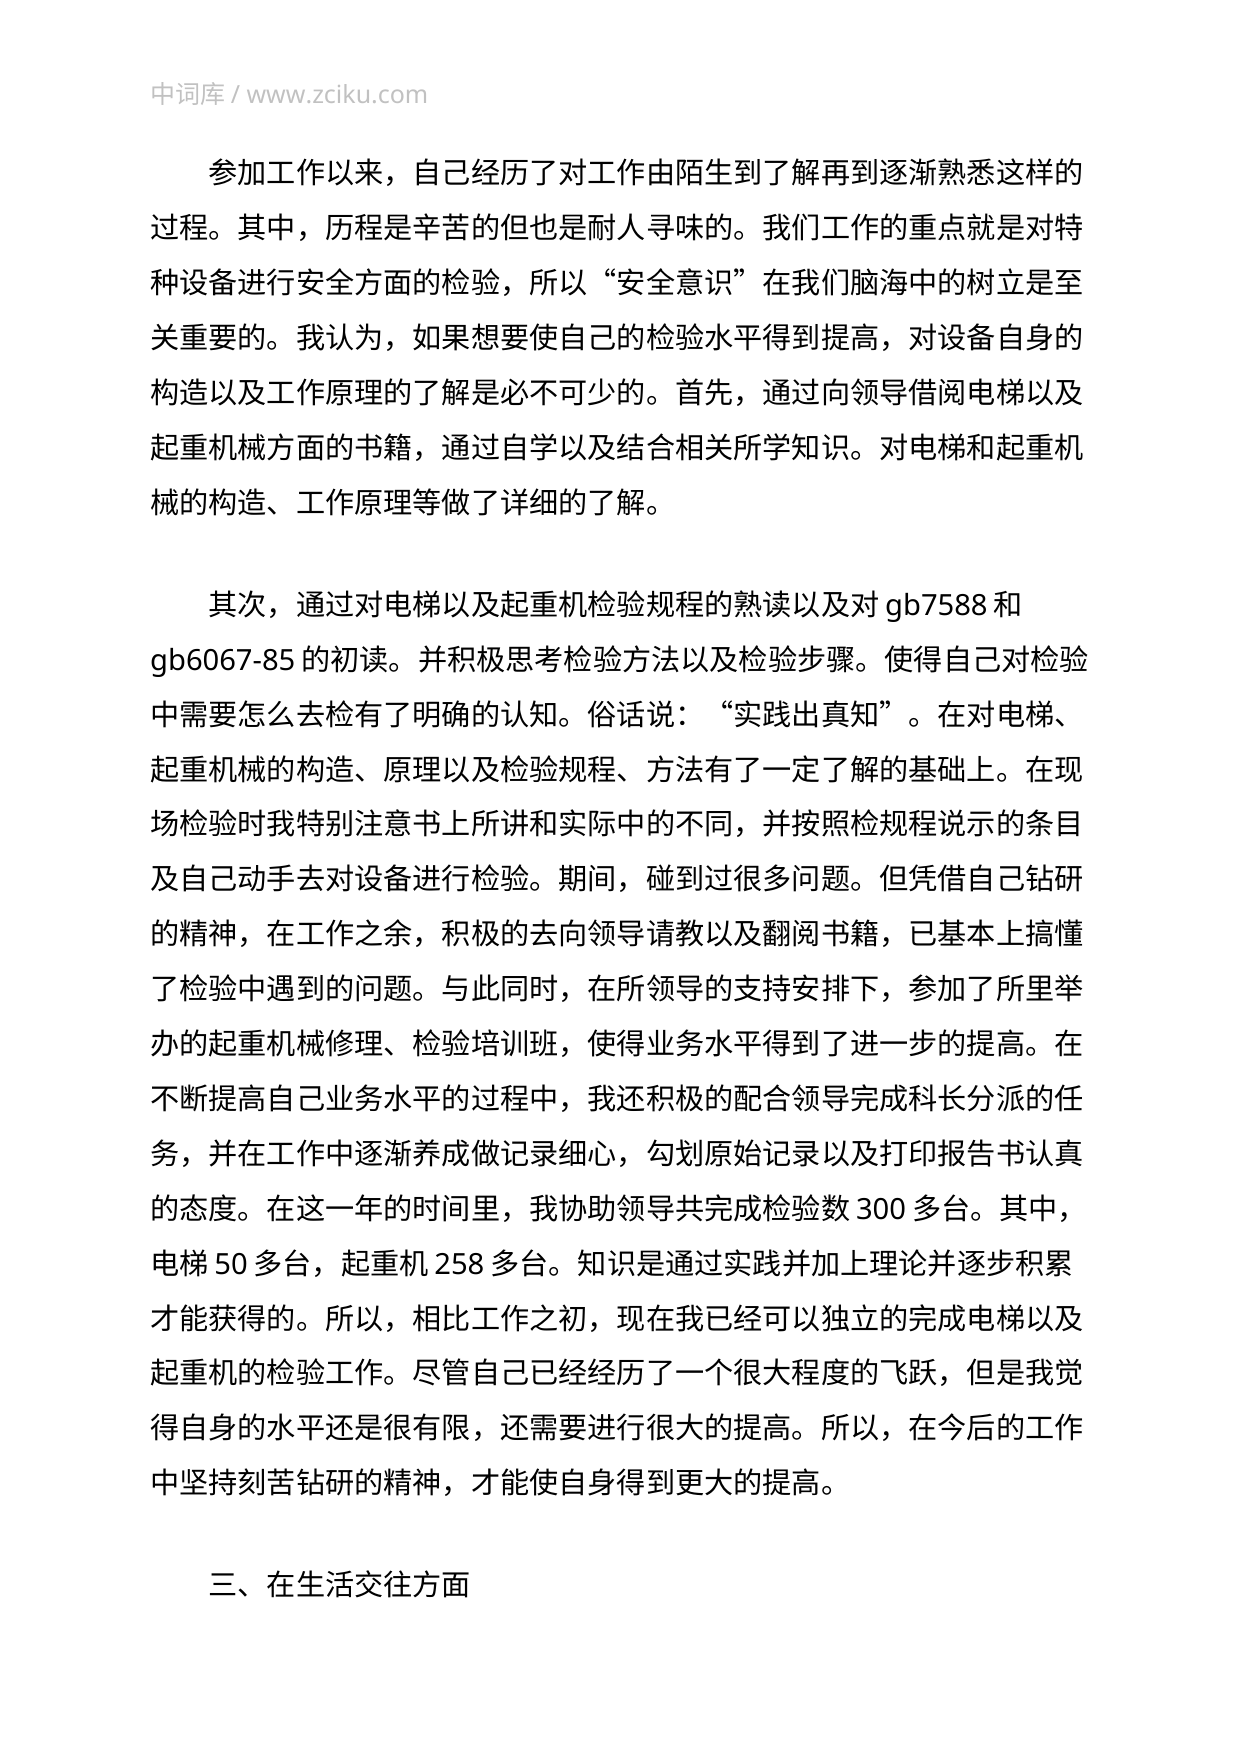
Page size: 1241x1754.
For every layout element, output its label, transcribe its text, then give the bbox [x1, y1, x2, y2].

text 参加工作以来，自己经历了对工作由陌生到了解再到逐渐熟悉这样的过程。其中，历程是辛苦的但也是耐人寻味的。我们工作的重点就是对特种设备进行安全方面的检验，所以“安全意识”在我们脑海中的树立是至关重要的。我认为，如果想要使自己的检验水平得到提高，对设备自身的构造以及工作原理的了解是必不可少的。首先，通过向领导借阅电梯以及起重机械方面的书籍，通过自学以及结合相关所学知识。对电梯和起重机械的构造、工作原理等做了详细的了解。 [150, 150, 1090, 522]
text 其次，通过对电梯以及起重机检验规程的熟读以及对gb7588和gb6067-85的初读。并积极思考检验方法以及检验步骤。使得自己对检验中需要怎么去检有了明确的认知。俗话说：“实践出真知”。在对电梯、起重机械的构造、原理以及检验规程、方法有了一定了解的基础上。在现场检验时我特别注意书上所讲和实际中的不同，并按照检规程说示的条目及自己动手去对设备进行检验。期间，碰到过很多问题。但凭借自己钻研的精神，在工作之余，积极的去向领导请教以及翻阅书籍，已基本上搞懂了检验中遇到的问题。与此同时，在所领导的支持安排下，参加了所里举办的起重机械修理、检验培训班，使得业务水平得到了进一步的提高。在不断提高自己业务水平的过程中，我还积极的配合领导完成科长分派的任务，并在工作中逐渐养成做记录细心，勾划原始记录以及打印报告书认真的态度。在这一年的时间里，我协助领导共完成检验数300多台。其中，电梯50多台，起重机258多台。知识是通过实践并加上理论并逐步积累才能获得的。所以，相比工作之初，现在我已经可以独立的完成电梯以及起重机的检验工作。尽管自己已经经历了一个很大程度的飞跃，但是我觉得自身的水平还是很有限，还需要进行很大的提高。所以，在今后的工作中坚持刻苦钻研的精神，才能使自身得到更大的提高。 [150, 581, 1090, 1502]
text 三、在生活交往方面 [150, 1562, 1090, 1604]
